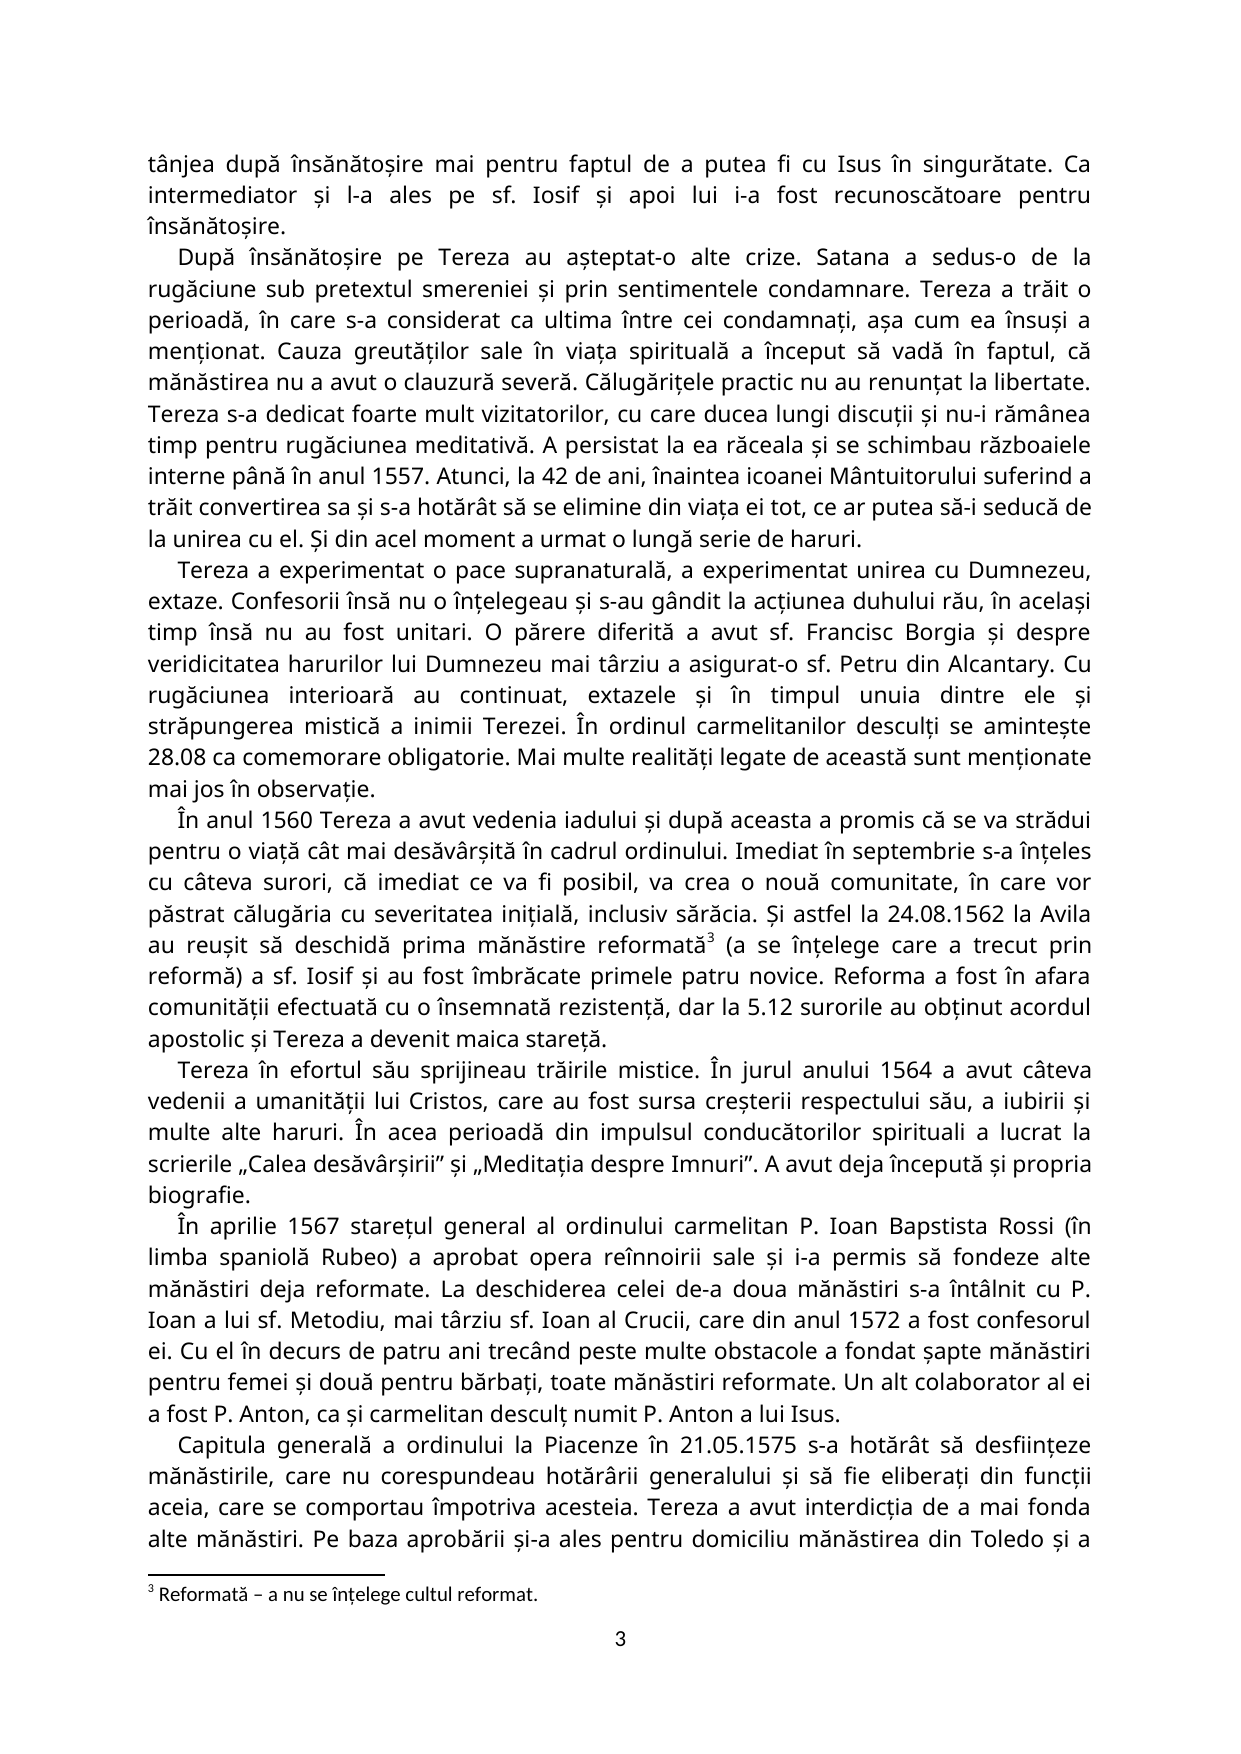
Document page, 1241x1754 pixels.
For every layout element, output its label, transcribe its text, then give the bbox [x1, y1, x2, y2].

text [148, 148, 1093, 241]
text După însănătoșire pe Tereza au așteptat-o alte crize. Satana a sedus-o de la rugăciune sub pretextul smereniei și prin sentimentele condamnare. Tereza a trăit o perioadă, în care s-a considerat ca ultima între cei condamnați, așa cum ea însuși a menționat. Cauza greutăților sale în viața spirituală a început să vadă în faptul, că mănăstirea nu a avut o clauzură severă. Călugărițele practic nu au renunțat la libertate. Tereza s-a dedicat foarte mult vizitatorilor, cu care ducea lungi discuții și nu-i rămânea timp pentru rugăciunea meditativă. A persistat la ea răceala și se schimbau războaiele interne până în anul 1557. Atunci, la 42 de ani, înaintea icoanei Mântuitorului suferind a trăit convertirea sa și s-a hotărât să se elimine din viața ei tot, ce ar putea să-i seducă de la unirea cu el. Și din acel moment a urmat o lungă serie de haruri. [148, 241, 1093, 554]
text Tereza a experimentat o pace supranaturală, a experimentat unirea cu Dumnezeu, extaze. Confesorii însă nu o înțelegeau și s-au gândit la acțiunea duhului rău, în același timp însă nu au fost unitari. O părere diferită a avut sf. Francisc Borgia și despre veridicitatea harurilor lui Dumnezeu mai târziu a asigurat-o sf. Petru din Alcantary. Cu rugăciunea interioară au continuat, extazele și în timpul unuia dintre ele și străpungerea mistică a inimii Terezei. În ordinul carmelitanilor desculți se amintește 28.08 ca comemorare obligatorie. Mai multe realități legate de această sunt menționate mai jos în observație. [148, 554, 1093, 804]
text În aprilie 1567 starețul general al ordinului carmelitan P. Ioan Bapstista Rossi (în limba spaniolă Rubeo) a aprobat opera reînnoirii sale și i-a permis să fondeze alte mănăstiri deja reformate. La deschiderea celei de-a doua mănăstiri s-a întâlnit cu P. Ioan a lui sf. Metodiu, mai târziu sf. Ioan al Crucii, care din anul 1572 a fost confesorul ei. Cu el în decurs de patru ani trecând peste multe obstacole a fondat șapte mănăstiri pentru femei și două pentru bărbați, toate mănăstiri reformate. Un alt colaborator al ei a fost P. Anton, ca și carmelitan desculț numit P. Anton a lui Isus. [148, 1210, 1093, 1429]
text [148, 1429, 1093, 1554]
text În anul 1560 Tereza a avut vedenia iadului și după aceasta a promis că se va strădui pentru o viață cât mai desăvârșită în cadrul ordinului. Imediat în septembrie s-a înțeles cu câteva surori, că imediat ce va fi posibil, va crea o nouă comunitate, în care vor păstrat călugăria cu severitatea inițială, inclusiv sărăcia. Și astfel la 24.08.1562 la Avila au reușit să deschidă prima mănăstire reformată (a se înțelege care a trecut prin reformă) a sf. Iosif și au fost îmbrăcate primele patru novice. Reforma a fost în afara comunității efectuată cu o însemnată rezistență, dar la 5.12 surorile au obținut acordul apostolic și Tereza a devenit maica stareță. [148, 804, 1093, 1054]
text Tereza în efortul său sprijineau trăirile mistice. În jurul anului 1564 a avut câteva vedenii a umanității lui Cristos, care au fost sursa creșterii respectului său, a iubirii și multe alte haruri. În acea perioadă din impulsul conducătorilor spirituali a lucrat la scrierile „Calea desăvârșirii” și „Meditația despre Imnuri”. A avut deja începută și propria biografie. [148, 1054, 1093, 1210]
